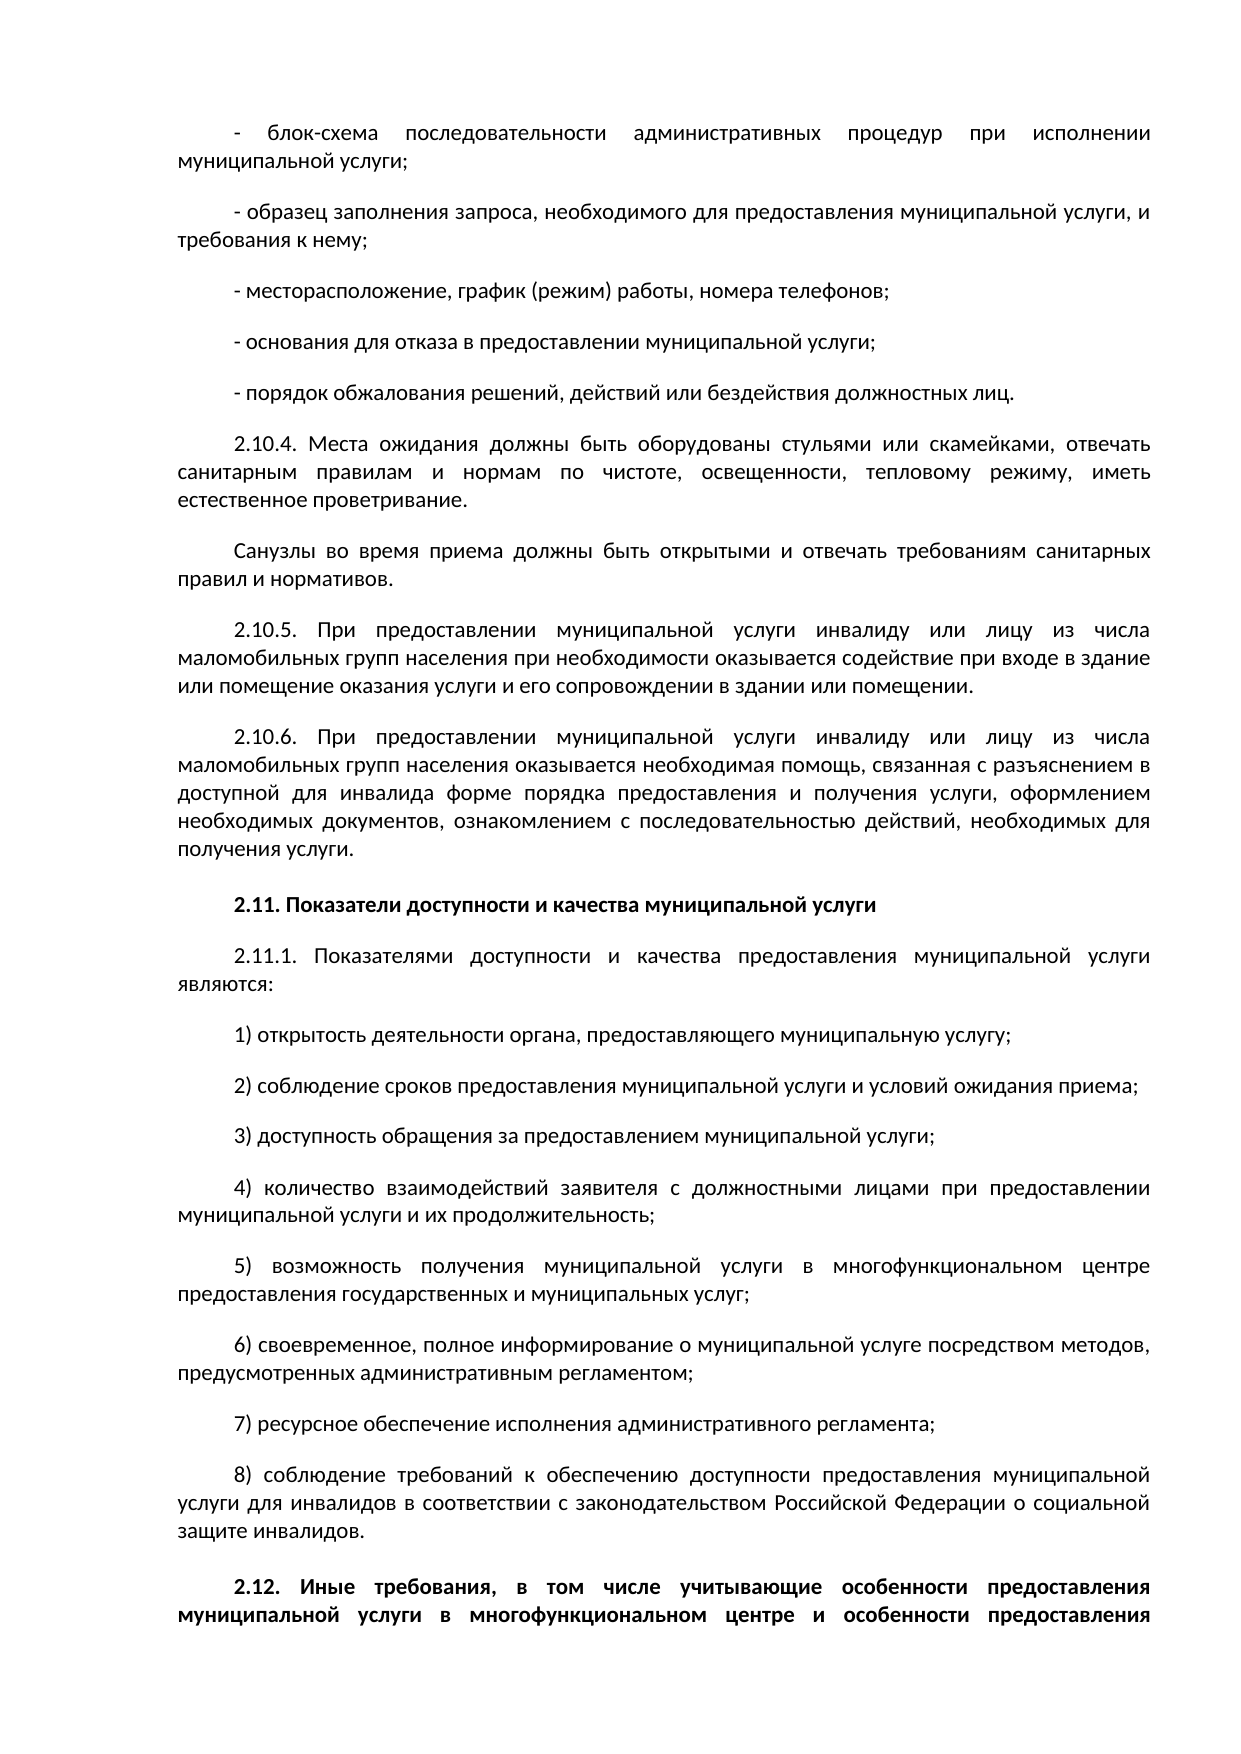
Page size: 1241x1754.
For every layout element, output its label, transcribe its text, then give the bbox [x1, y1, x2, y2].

text - основания для отказа в предоставлении муниципальной услуги; [177, 327, 1152, 355]
text 2) соблюдение сроков предоставления муниципальной услуги и условий ожидания приема; [177, 1071, 1152, 1099]
text - месторасположение, график (режим) работы, номера телефонов; [177, 276, 1152, 304]
text 1) открытость деятельности органа, предоставляющего муниципальную услугу; [177, 1020, 1152, 1048]
text 2.10.6. При предоставлении муниципальной услуги инвалиду или лицу из числа маломобильных групп населения оказывается необходимая помощь, связанная с разъяснением в доступной для инвалида форме порядка предоставления и получения услуги, оформлением необходимых документов, ознакомлением с последовательностью действий, необходимых для получения услуги. [177, 722, 1152, 862]
text 3) доступность обращения за предоставлением муниципальной услуги; [177, 1122, 1152, 1150]
text 6) своевременное, полное информирование о муниципальной услуге посредством методов, предусмотренных административным регламентом; [177, 1331, 1152, 1387]
title 2.11. Показатели доступности и качества муниципальной услуги [177, 890, 1152, 918]
text - образец заполнения запроса, необходимого для предоставления муниципальной услуги, и требования к нему; [177, 197, 1152, 253]
text - порядок обжалования решений, действий или бездействия должностных лиц. [177, 378, 1152, 406]
text 8) соблюдение требований к обеспечению доступности предоставления муниципальной услуги для инвалидов в соответствии с законодательством Российской Федерации о социальной защите инвалидов. [177, 1460, 1152, 1544]
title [177, 1572, 1152, 1628]
text - блок-схема последовательности административных процедур при исполнении муниципальной услуги; [177, 118, 1152, 174]
text 2.10.5. При предоставлении муниципальной услуги инвалиду или лицу из числа маломобильных групп населения при необходимости оказывается содействие при входе в здание или помещение оказания услуги и его сопровождении в здании или помещении. [177, 615, 1152, 699]
text 5) возможность получения муниципальной услуги в многофункциональном центре предоставления государственных и муниципальных услуг; [177, 1252, 1152, 1308]
text Санузлы во время приема должны быть открытыми и отвечать требованиям санитарных правил и нормативов. [177, 536, 1152, 592]
text 2.10.4. Места ожидания должны быть оборудованы стульями или скамейками, отвечать санитарным правилам и нормам по чистоте, освещенности, тепловому режиму, иметь естественное проветривание. [177, 429, 1152, 513]
text 7) ресурсное обеспечение исполнения административного регламента; [177, 1409, 1152, 1437]
text 2.11.1. Показателями доступности и качества предоставления муниципальной услуги являются: [177, 941, 1152, 997]
text 4) количество взаимодействий заявителя с должностными лицами при предоставлении муниципальной услуги и их продолжительность; [177, 1173, 1152, 1229]
